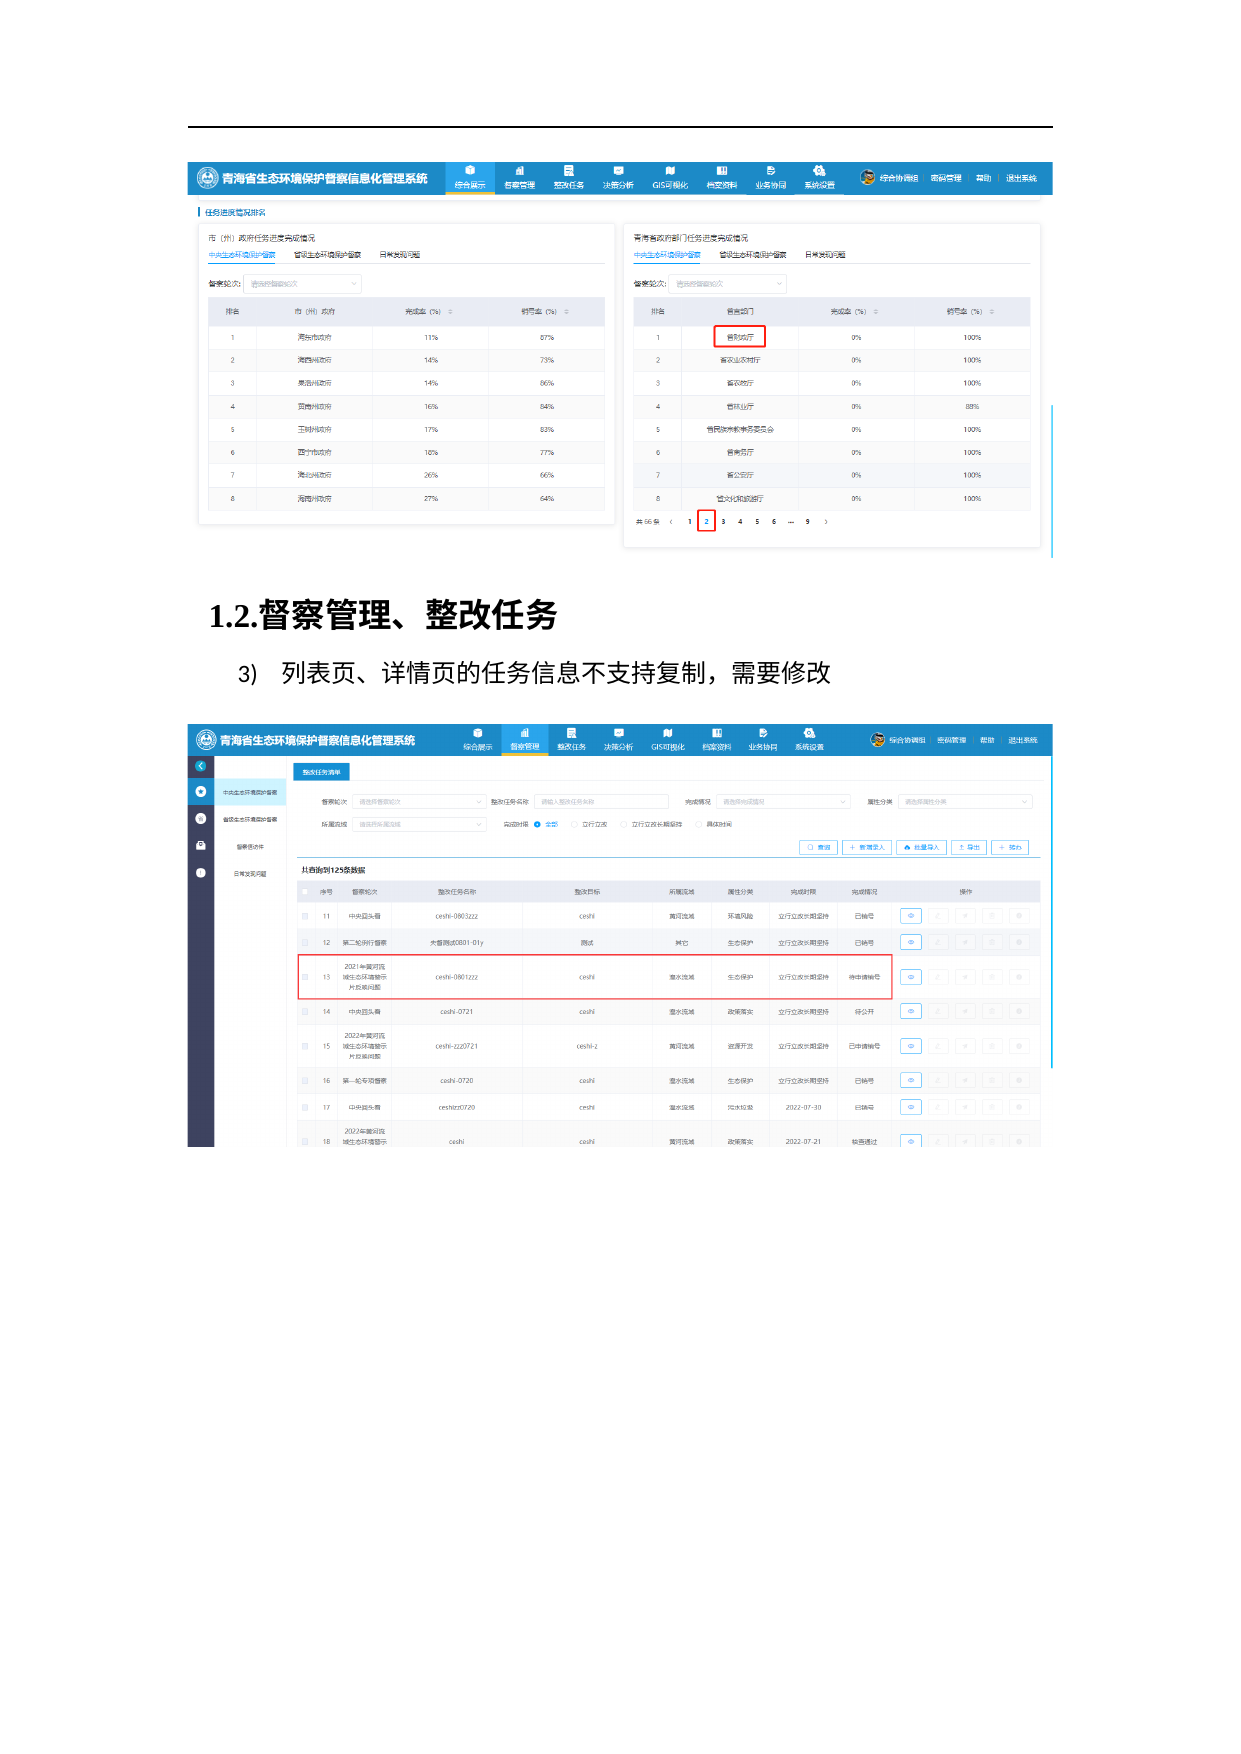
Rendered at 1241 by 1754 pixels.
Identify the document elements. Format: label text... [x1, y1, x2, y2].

subtitle 督察管理、整改任务 [187, 589, 1053, 637]
list 列表页、详情页的任务信息不支持复制，需要修改 [237, 654, 1053, 690]
picture [187, 724, 1053, 1147]
picture [187, 162, 1053, 558]
